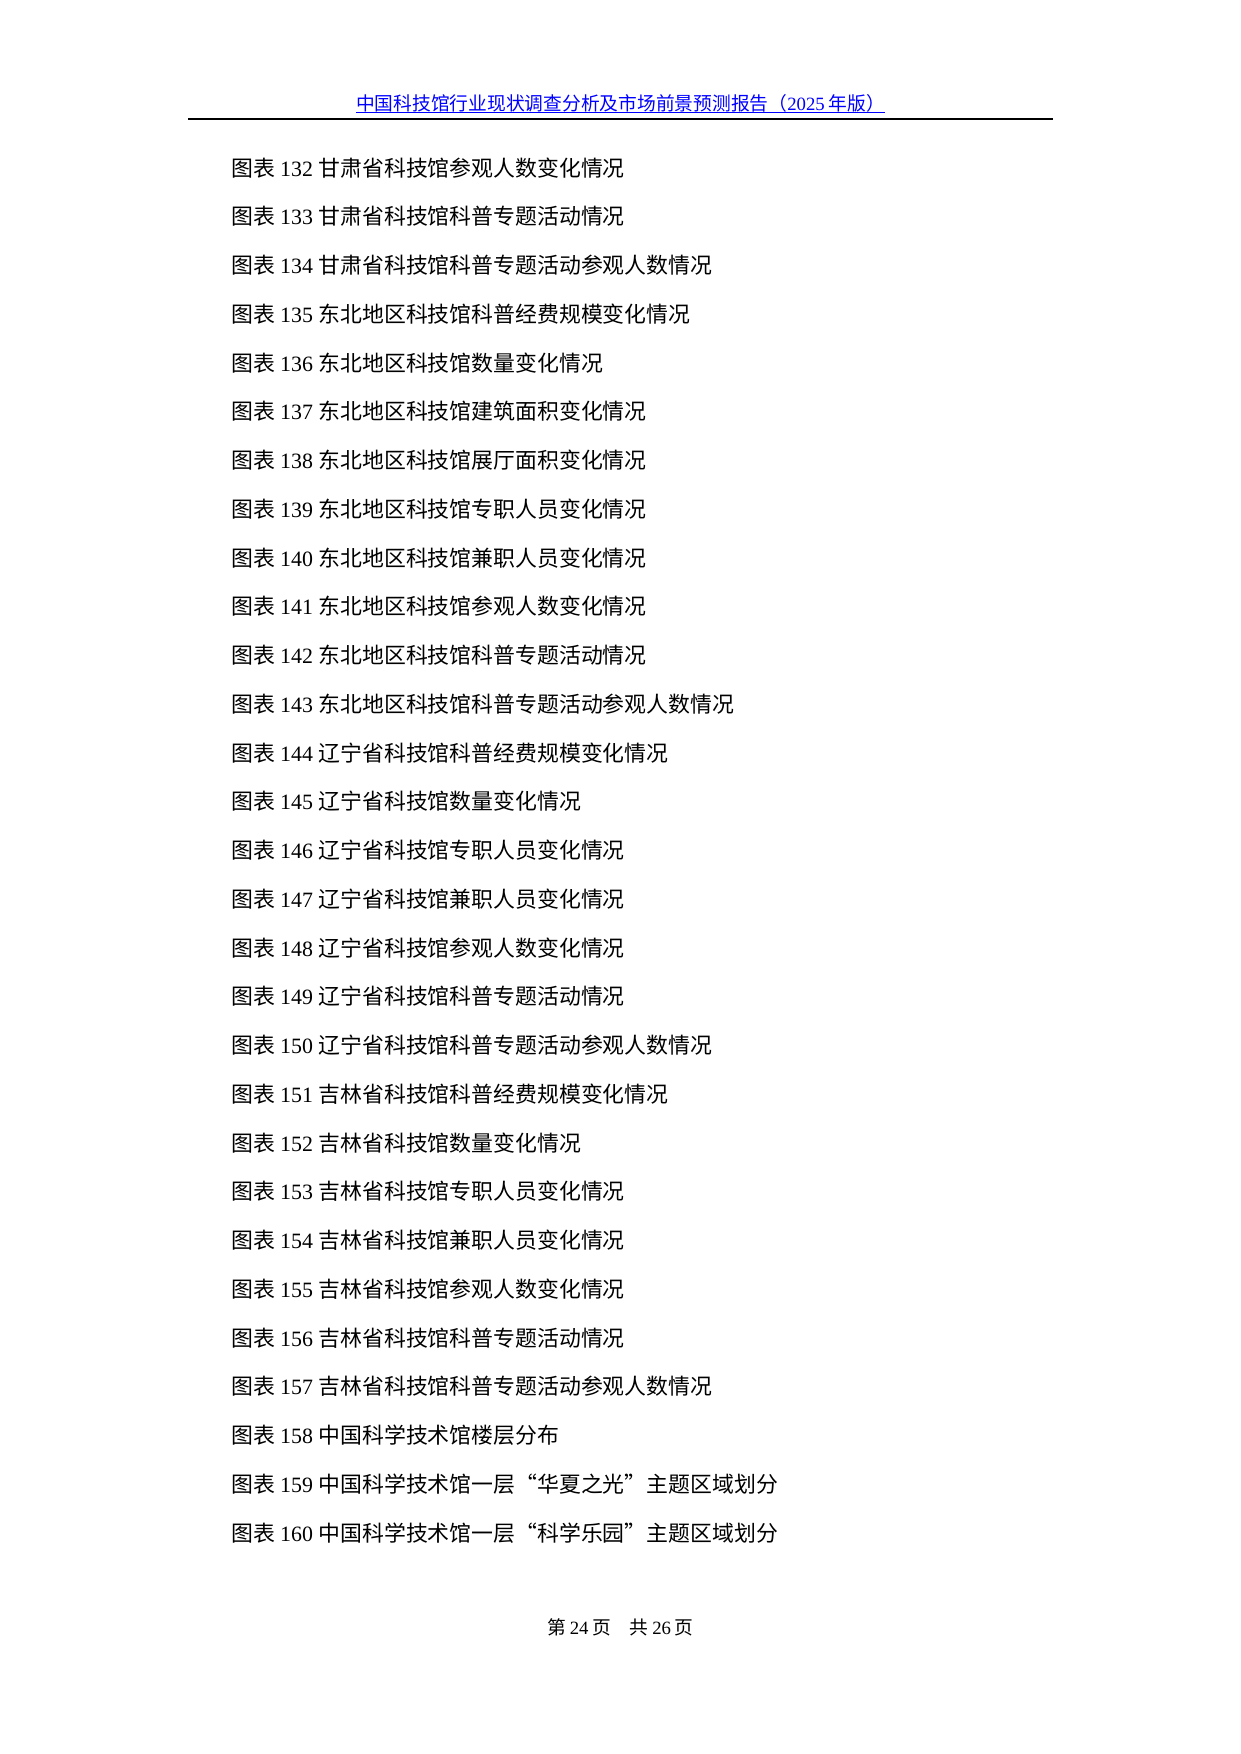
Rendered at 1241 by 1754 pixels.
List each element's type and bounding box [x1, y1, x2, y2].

text [187, 150, 1053, 1548]
